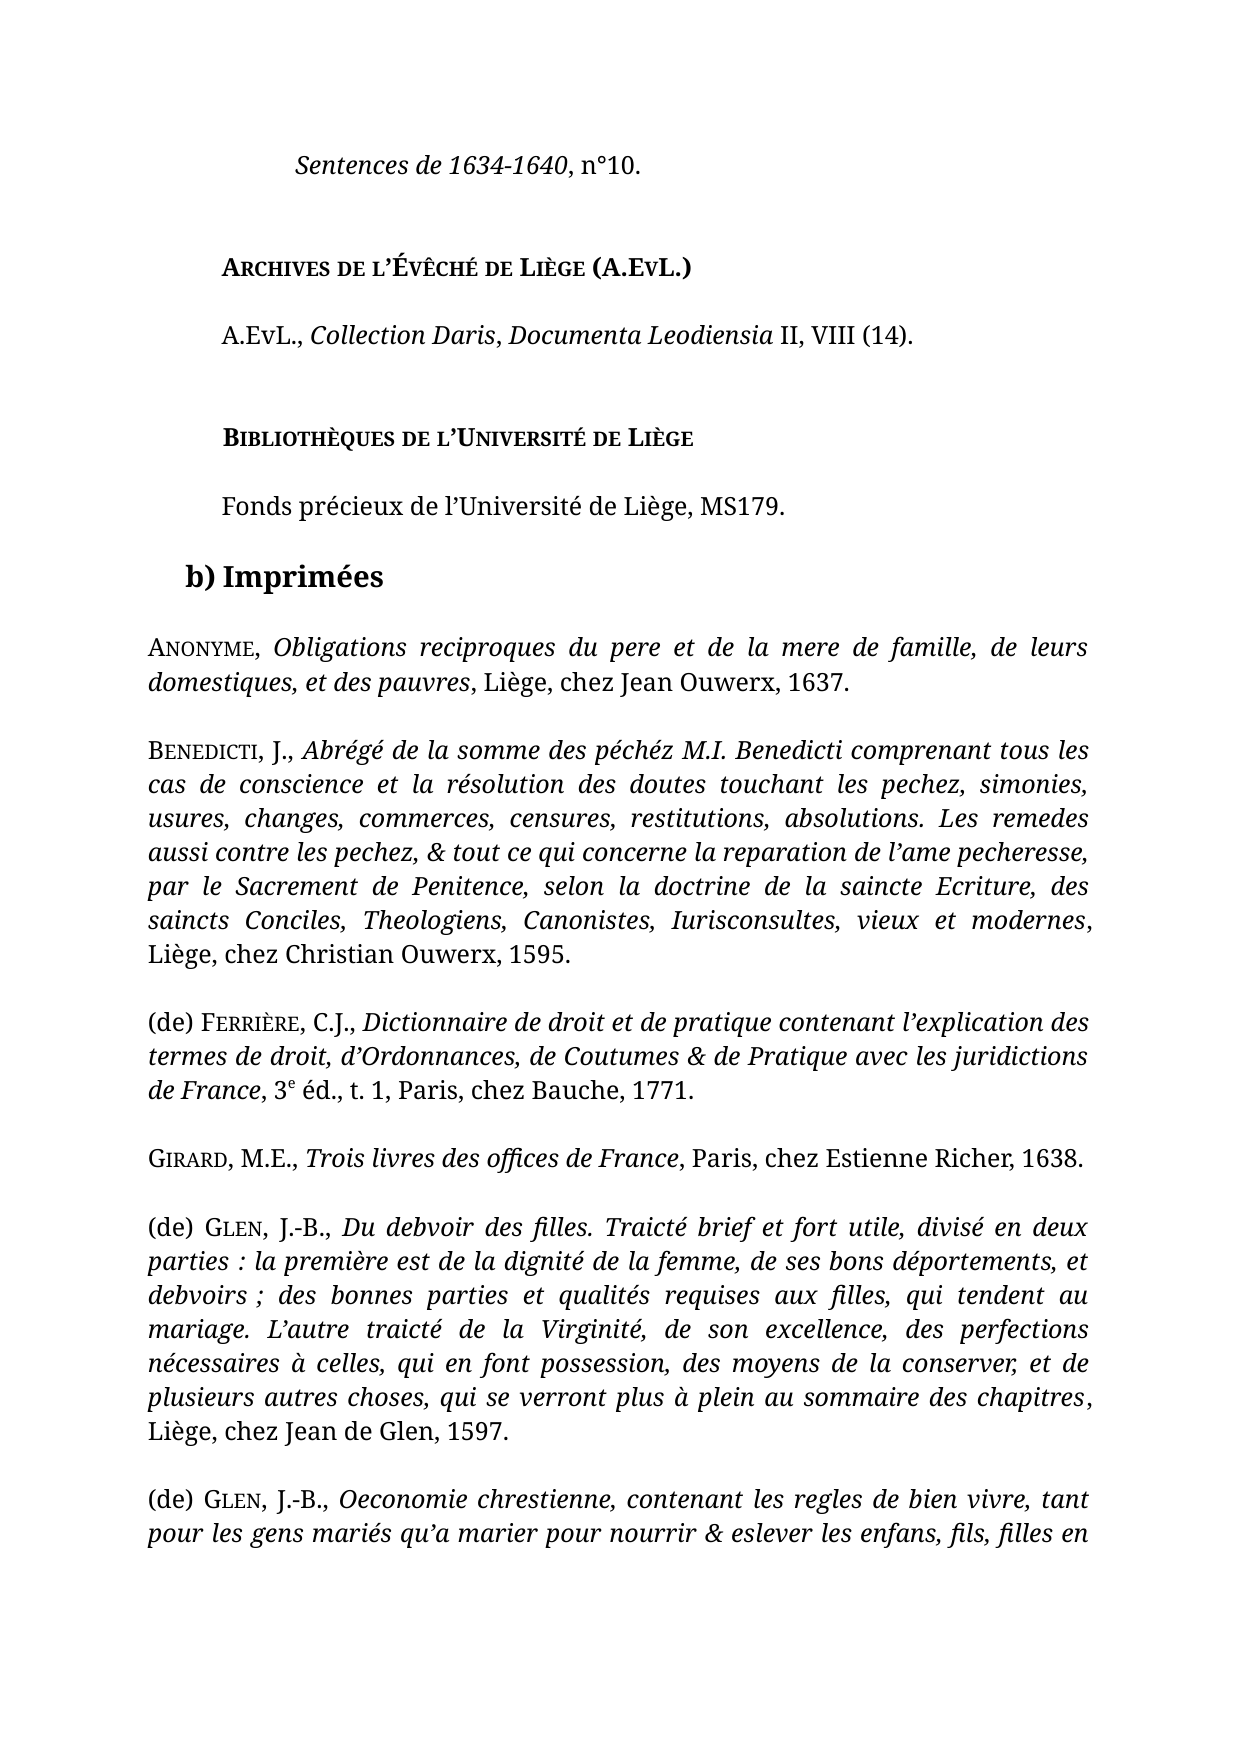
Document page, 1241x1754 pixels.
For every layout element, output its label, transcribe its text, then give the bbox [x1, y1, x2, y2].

list Archives de l’Évêché de Liège (A.EvL.) [221, 250, 1093, 284]
text Sentences de 1634-1640, n°10. [295, 148, 1093, 182]
text Fonds précieux de l’Université de Liège, MS179. [221, 488, 1093, 522]
list Benedicti, J., Abrégé de la somme des péchéz M.I. Benedicti comprenant tous les cas de conscience et la résolution des doutes touchant les pechez, simonies, usures, changes, commerces, censures, restitutions, absolutions. Les remedes aussi contre les pechez, & tout ce qui concerne la reparation de l’ame pecheresse, par le Sacrement de Penitence, selon la doctrine de la saincte Ecriture, des saincts Conciles, Theologiens, Canonistes, Iurisconsultes, vieux et modernes, Liège, chez Christian Ouwerx, 1595. [148, 732, 1093, 971]
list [148, 1482, 1093, 1550]
list Imprimées [185, 556, 1093, 596]
list (de) Ferrière, C.J., Dictionnaire de droit et de pratique contenant l’explication des termes de droit, d’Ordonnances, de Coutumes & de Pratique avec les juridictions de France, 3e éd., t. 1, Paris, chez Bauche, 1771. [148, 1005, 1093, 1107]
list Bibliothèques de l’Université de Liège [223, 420, 1093, 454]
text Anonyme, Obligations reciproques du pere et de la mere de famille, de leurs domestiques, et des pauvres, Liège, chez Jean Ouwerx, 1637. [148, 630, 1093, 698]
list Girard, M.E., Trois livres des offices de France, Paris, chez Estienne Richer, 1638. [148, 1141, 1093, 1175]
list A.EvL., Collection Daris, Documenta Leodiensia II, VIII (14). [221, 318, 1093, 352]
list (de) Glen, J.-B., Du debvoir des filles. Traicté brief et fort utile, divisé en deux parties : la première est de la dignité de la femme, de ses bons déportements, et debvoirs ; des bonnes parties et qualités requises aux filles, qui tendent au mariage. L’autre traicté de la Virginité, de son excellence, des perfections nécessaires à celles, qui en font possession, des moyens de la conserver, et de plusieurs autres choses, qui se verront plus à plein au sommaire des chapitres, Liège, chez Jean de Glen, 1597. [148, 1209, 1093, 1448]
